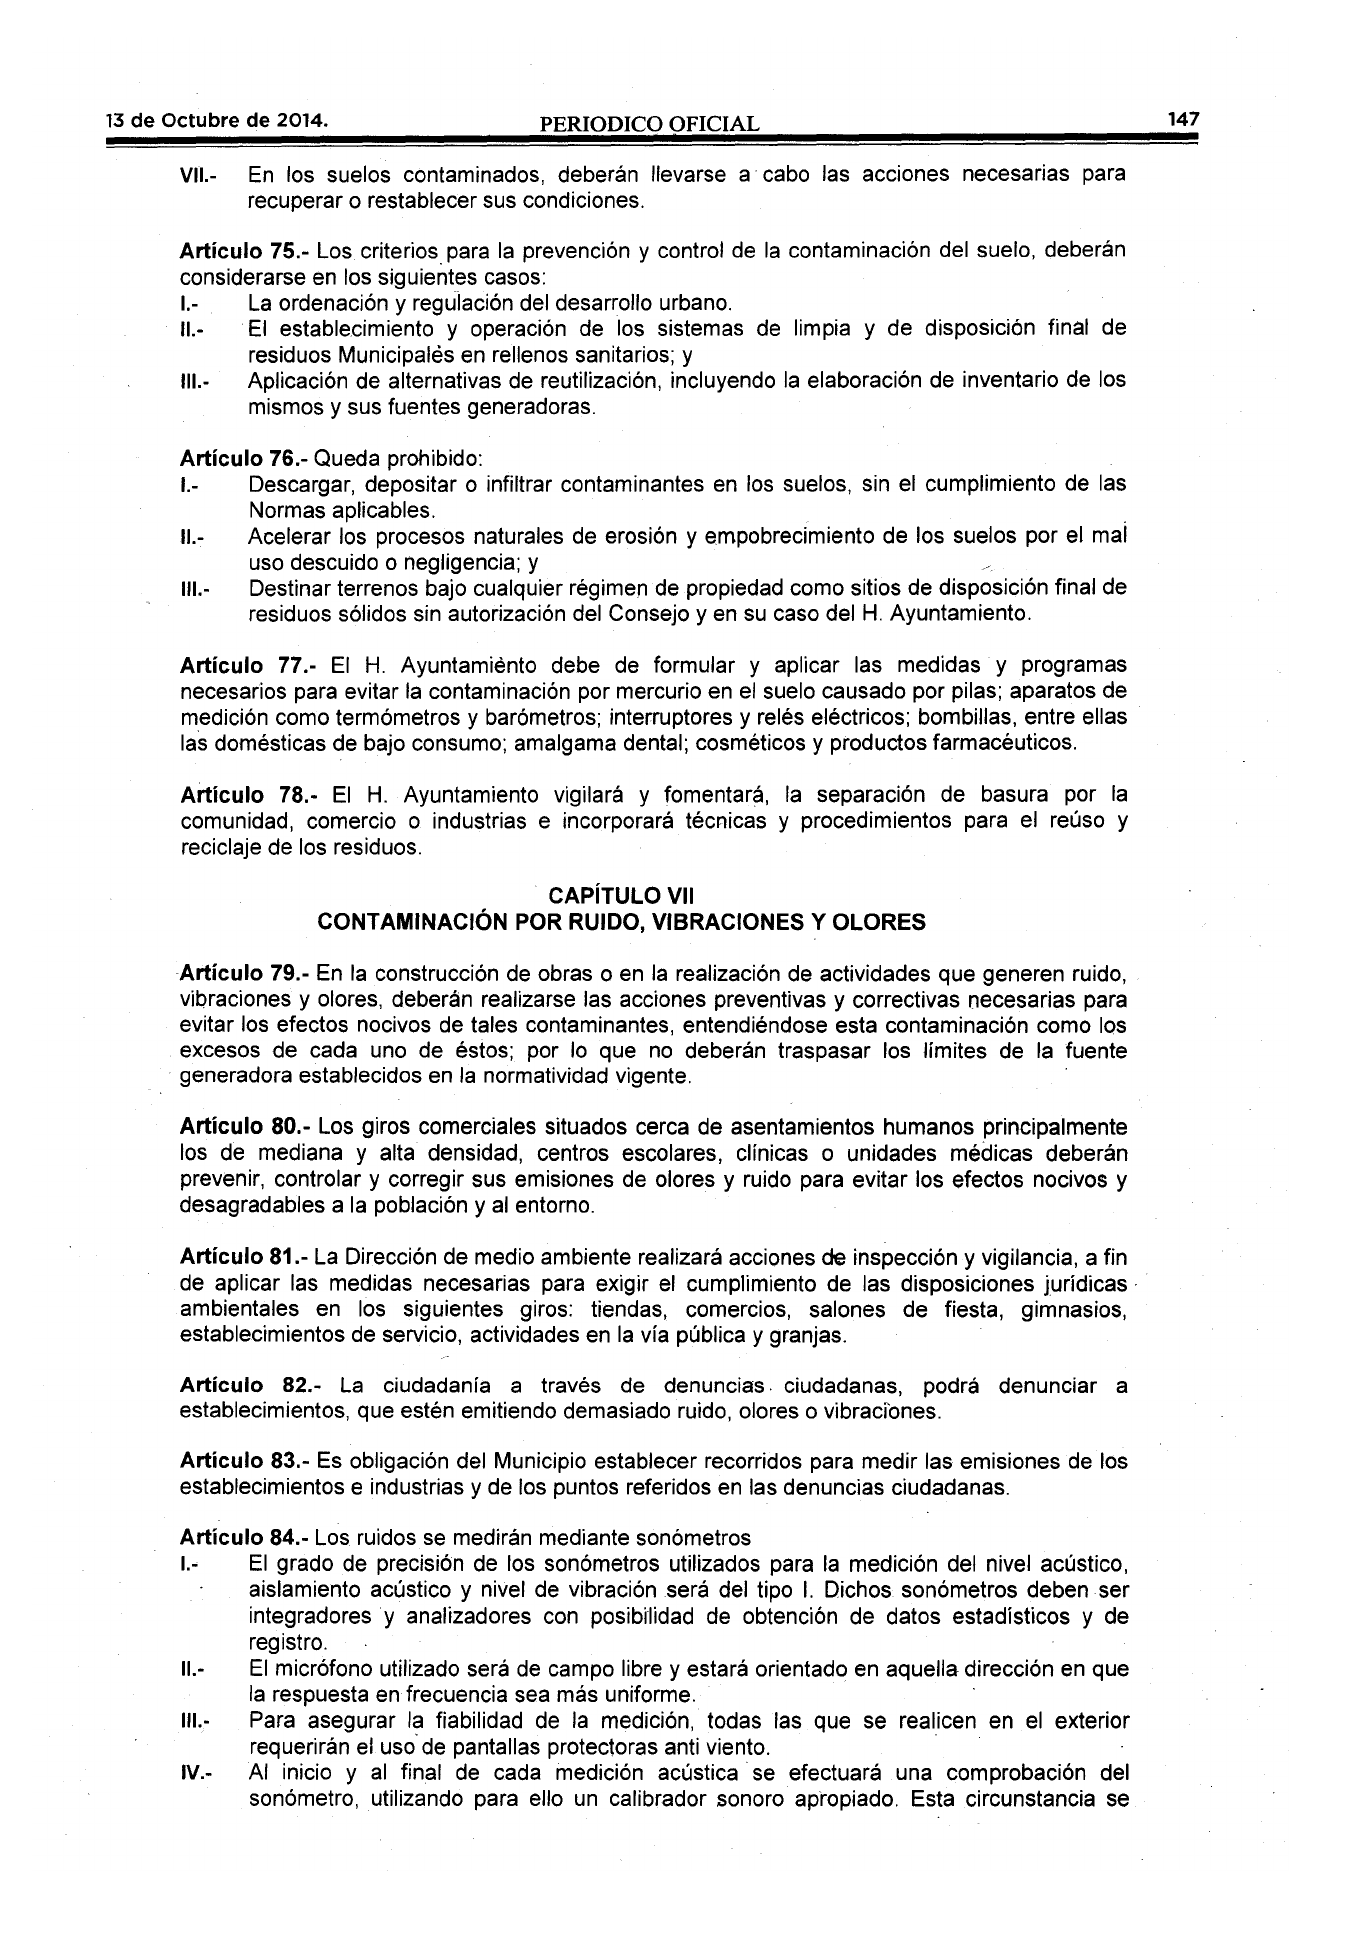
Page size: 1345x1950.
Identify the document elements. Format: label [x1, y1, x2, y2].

picture [32, 37, 1289, 1871]
